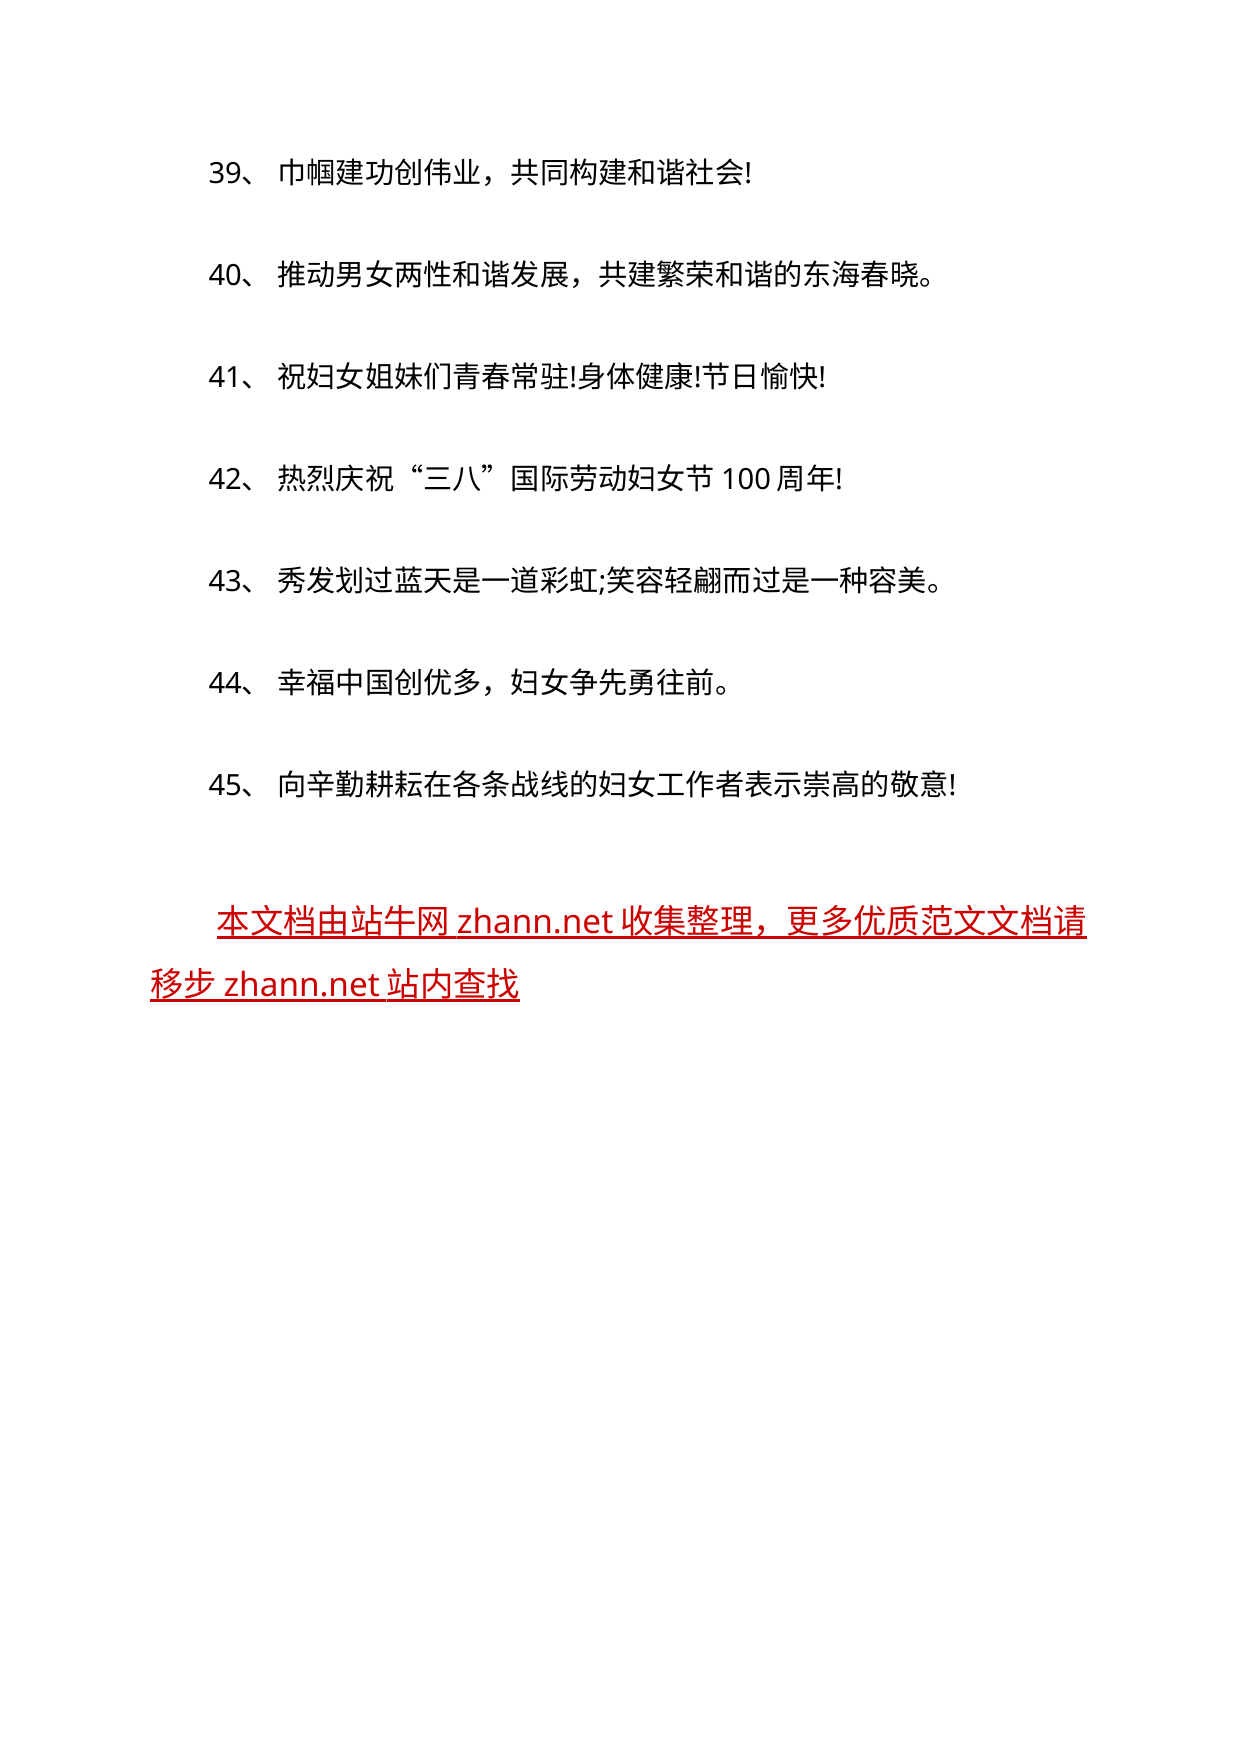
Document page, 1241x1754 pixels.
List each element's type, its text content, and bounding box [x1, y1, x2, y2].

text 40、 推动男女两性和谐发展，共建繁荣和谐的东海春晓。 [150, 252, 1090, 294]
text 39、 巾帼建功创伟业，共同构建和谐社会! [150, 150, 1090, 192]
text 41、 祝妇女姐妹们青春常驻!身体健康!节日愉快! [150, 354, 1090, 396]
text 42、 热烈庆祝“三八”国际劳动妇女节100周年! [150, 456, 1090, 498]
text 45、 向辛勤耕耘在各条战线的妇女工作者表示崇高的敬意! [150, 762, 1090, 804]
text 43、 秀发划过蓝天是一道彩虹;笑容轻翩而过是一种容美。 [150, 558, 1090, 600]
text 本文档由站牛网zhann.net收集整理，更多优质范文文档请移步zhann.net站内查找 [150, 895, 1090, 1006]
text 44、 幸福中国创优多，妇女争先勇往前。 [150, 660, 1090, 702]
